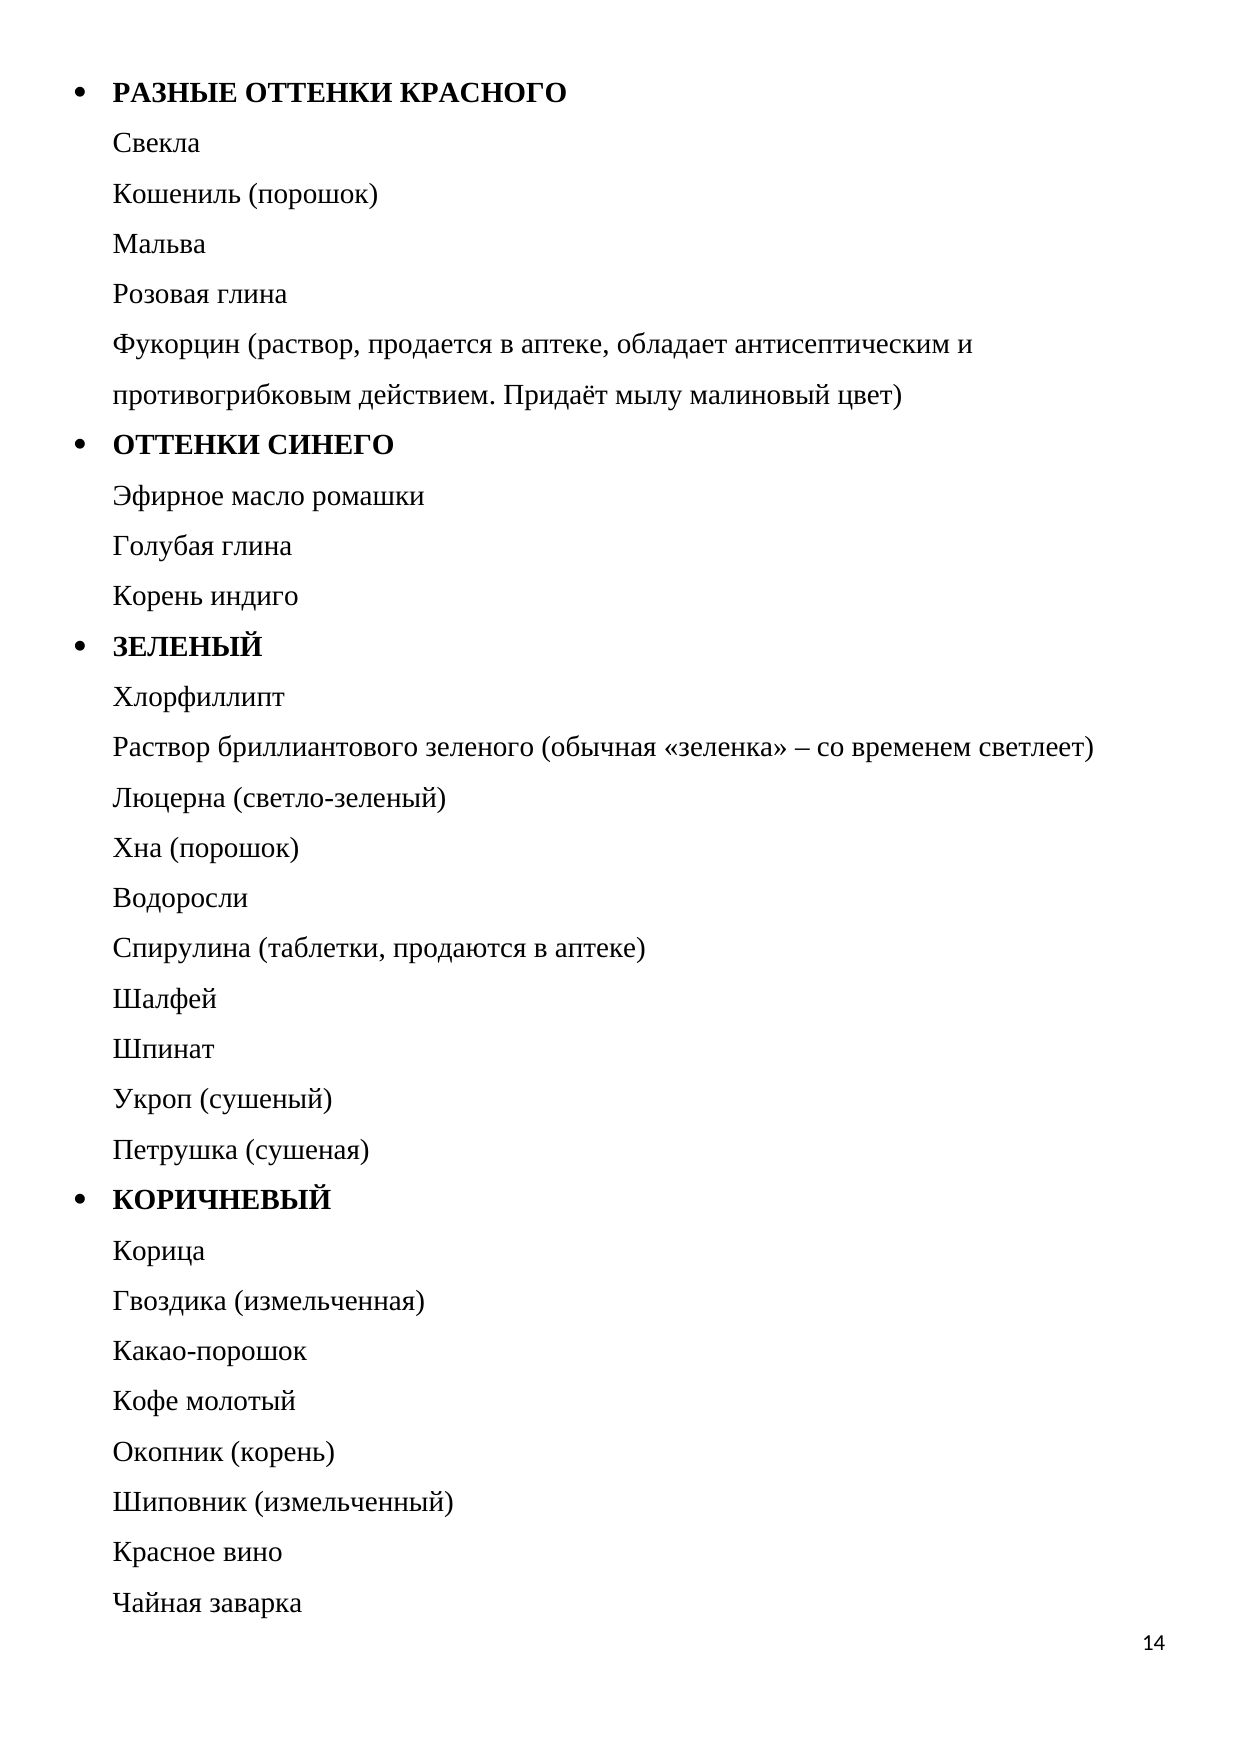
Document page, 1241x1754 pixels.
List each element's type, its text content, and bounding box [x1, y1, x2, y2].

list КОРИЧНЕВЫЙ Корица Гвоздика (измельченная) Какао-порошок Кофе молотый Окопник (корень) Шиповник (измельченный) Красное вино Чайная заварка [75, 1182, 1165, 1618]
list РАЗНЫЕ ОТТЕНКИ КРАСНОГО Свекла Кошениль (порошок) Мальва Розовая глина Фукорцин (раствор, продается в аптеке, обладает антисептическим и противогрибковым действием. Придаёт мылу малиновый цвет) [75, 75, 1165, 411]
list ОТТЕНКИ СИНЕГО Эфирное масло ромашки Голубая глина Корень индиго [75, 427, 1165, 612]
list ЗЕЛЕНЫЙ Хлорфиллипт Раствор бриллиантового зеленого (обычная «зеленка» – со временем светлеет) Люцерна (светло-зеленый) Хна (порошок) Водоросли Спирулина (таблетки, продаются в аптеке) Шалфей Шпинат Укроп (сушеный) Петрушка (сушеная) [75, 629, 1165, 1165]
